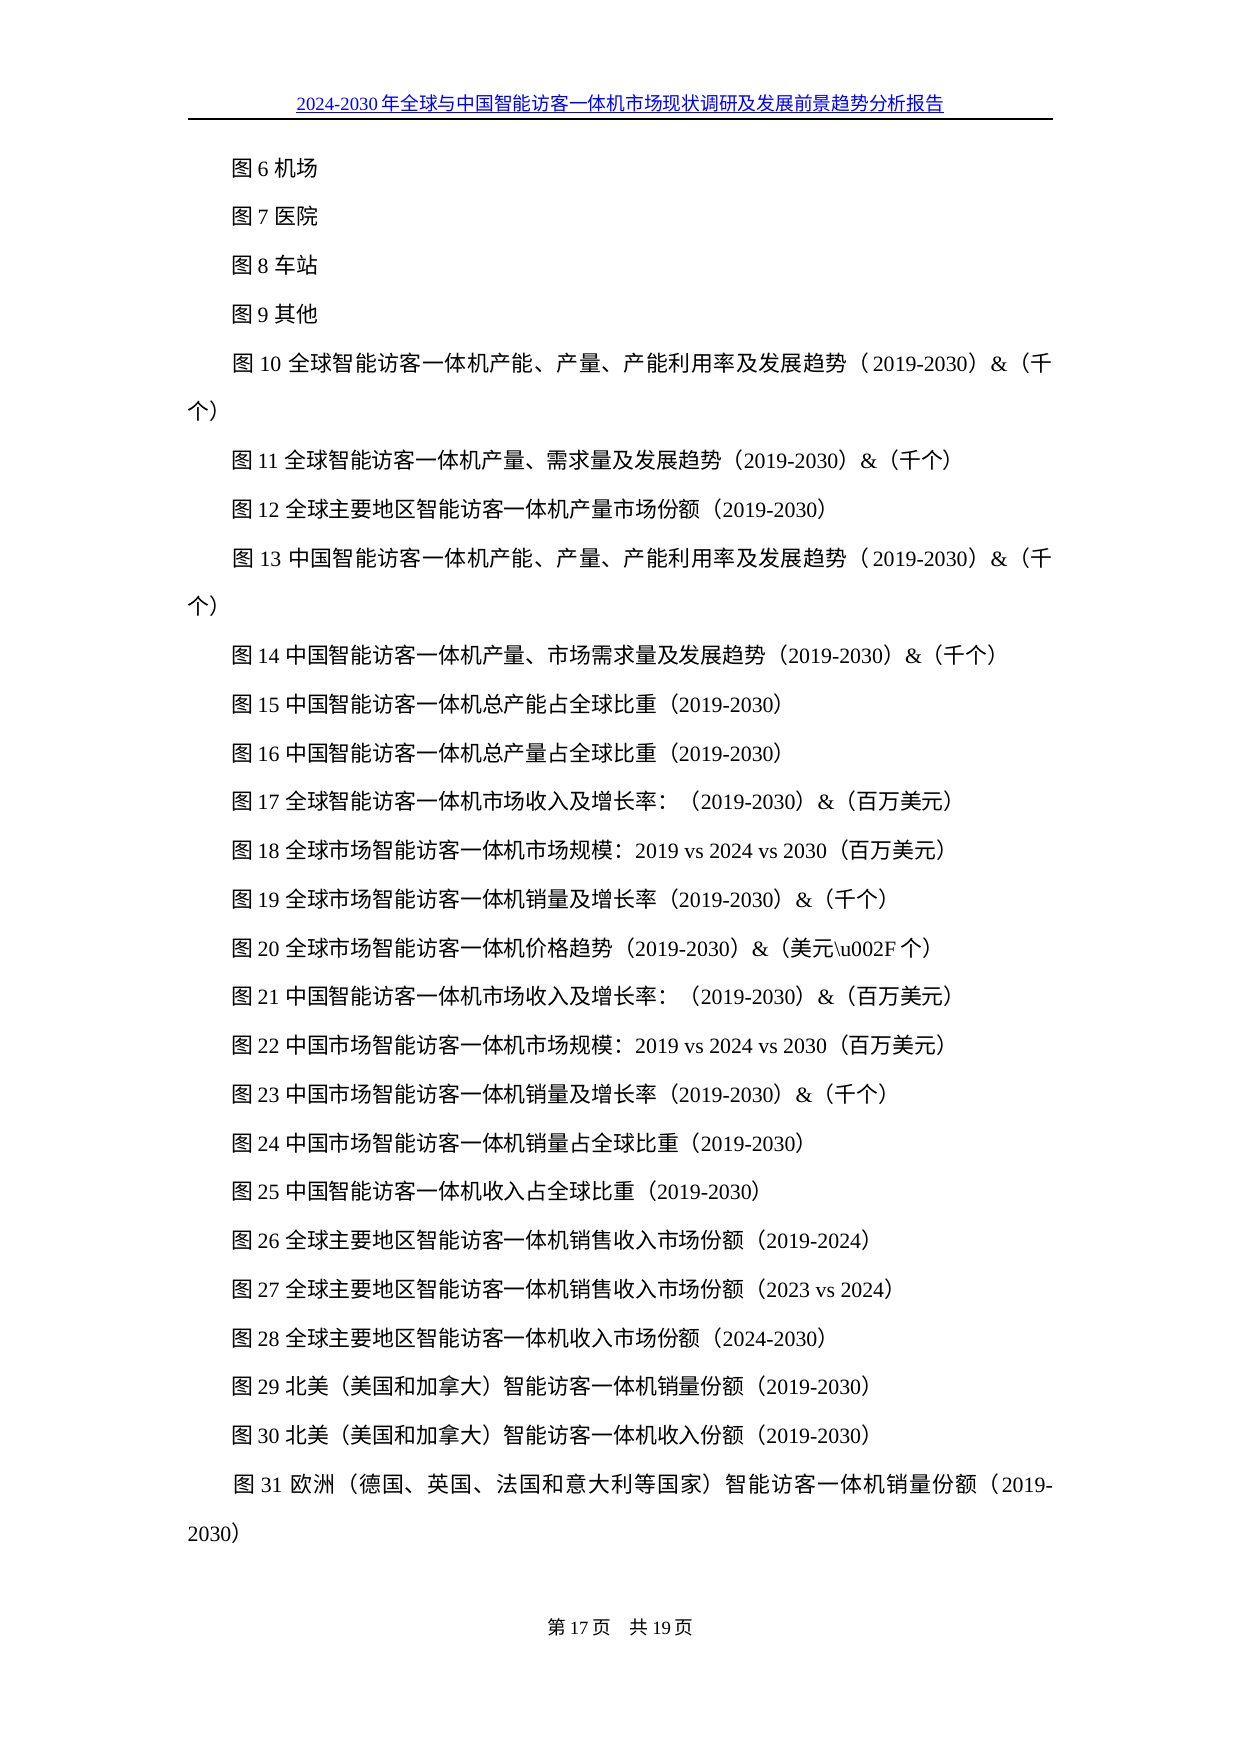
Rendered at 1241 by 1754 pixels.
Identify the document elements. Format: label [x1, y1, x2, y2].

text [187, 150, 1053, 1548]
